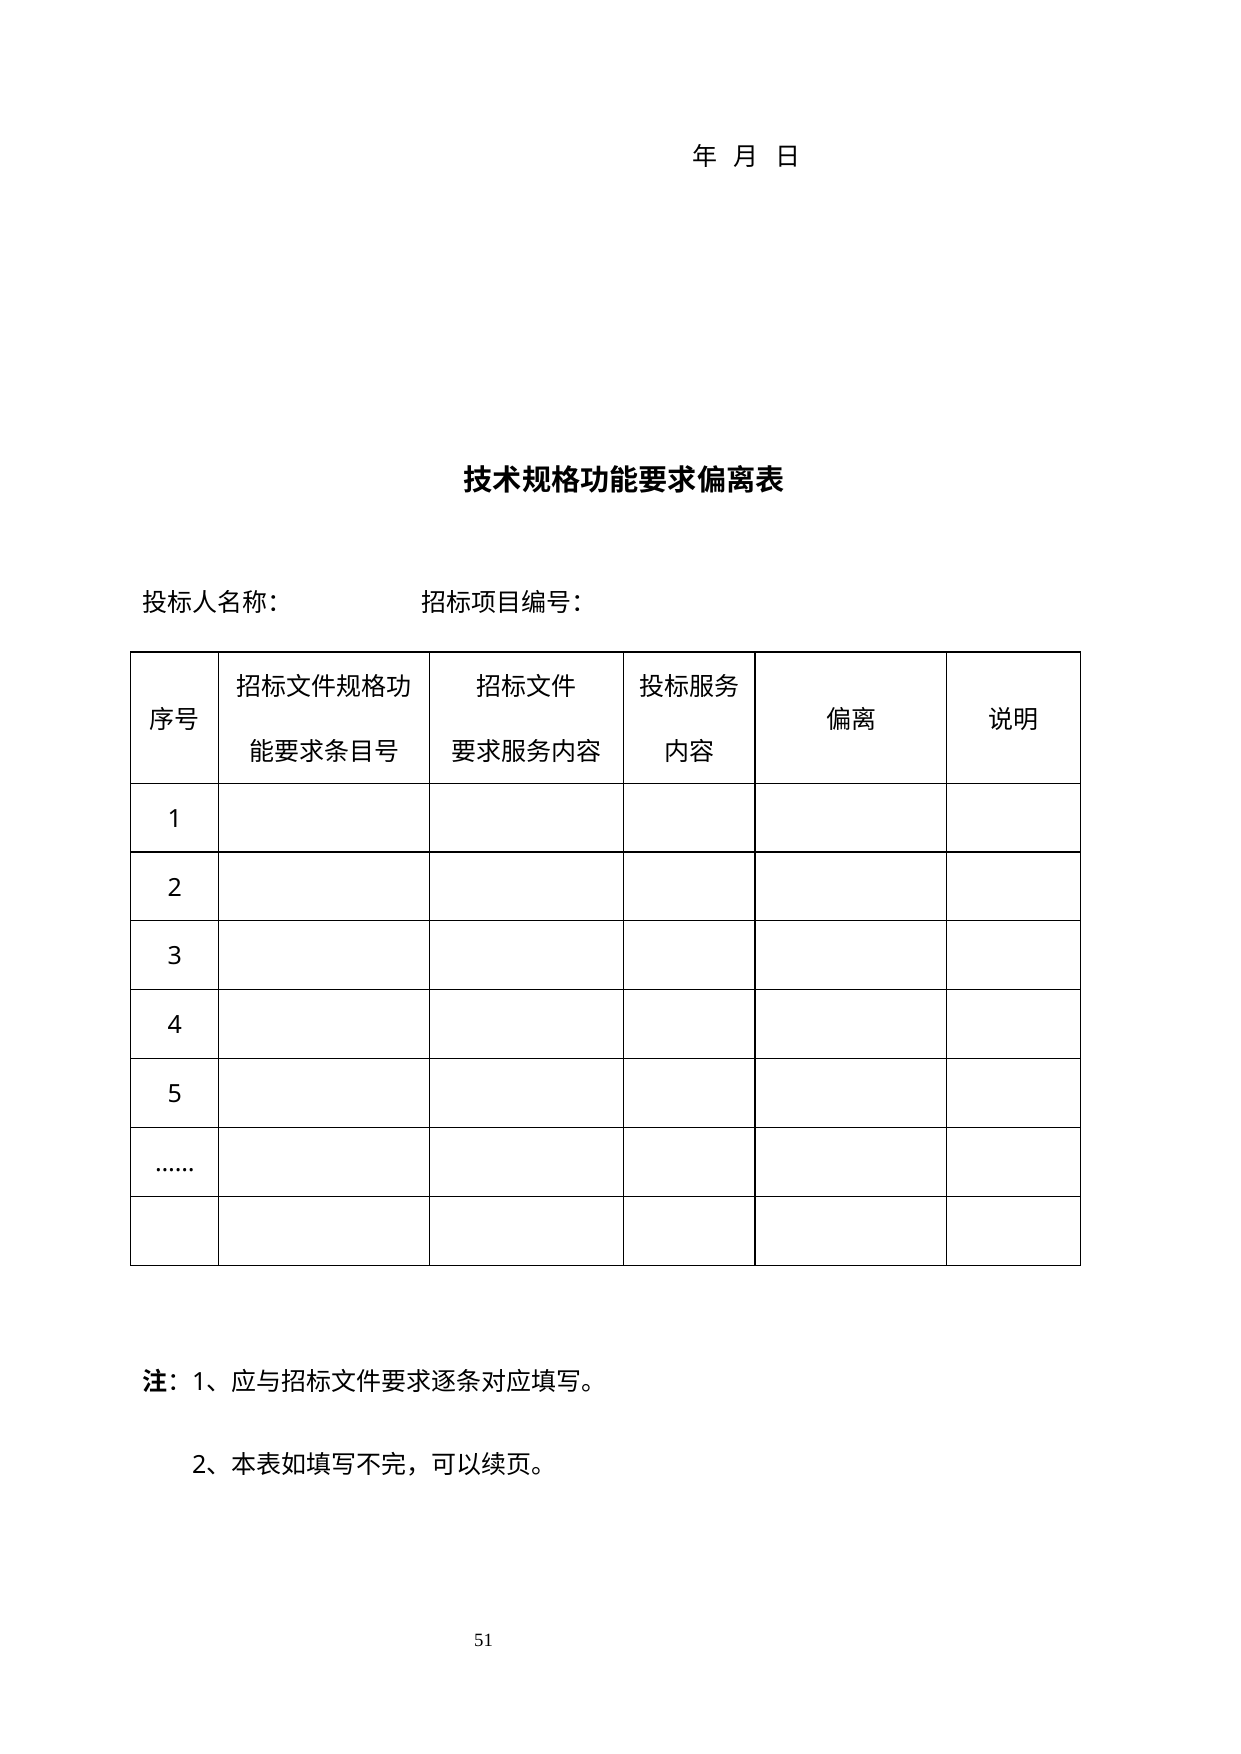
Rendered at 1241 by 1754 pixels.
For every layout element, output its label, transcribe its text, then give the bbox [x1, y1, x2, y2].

table_cell [430, 1128, 623, 1196]
table_cell 4 [131, 990, 218, 1058]
table_cell [430, 990, 623, 1058]
table_header 偏离 [756, 653, 946, 782]
table_cell [756, 921, 946, 989]
table_cell [947, 853, 1080, 920]
table_cell [219, 1197, 429, 1264]
table_cell 2 [131, 853, 218, 920]
table_cell [219, 784, 429, 851]
table_cell [756, 1197, 946, 1264]
table_cell [624, 990, 754, 1058]
table_cell [756, 784, 946, 851]
table_header 招标文件规格功能要求条目号 [219, 653, 429, 782]
subtitle 技术规格功能要求偏离表 [142, 445, 1106, 510]
table_cell 5 [131, 1059, 218, 1127]
table_cell [624, 1128, 754, 1196]
table_header 序号 [131, 653, 218, 782]
table_cell [219, 990, 429, 1058]
text 年 月 日 [142, 122, 1106, 187]
table_cell [219, 921, 429, 989]
table_cell [430, 1059, 623, 1127]
table_cell [947, 1059, 1080, 1127]
table_cell [756, 853, 946, 920]
table_cell [756, 1059, 946, 1127]
table_cell [756, 990, 946, 1058]
table_cell [756, 1128, 946, 1196]
table_cell [947, 921, 1080, 989]
table_cell [624, 1197, 754, 1264]
table_cell [219, 853, 429, 920]
table_cell [219, 1059, 429, 1127]
text 2、本表如填写不完，可以续页。 [142, 1431, 1106, 1496]
table_cell [430, 784, 623, 851]
table_cell …… [131, 1128, 218, 1196]
table_header 投标服务内容 [624, 653, 754, 782]
table_cell [624, 1059, 754, 1127]
table_cell [131, 1197, 218, 1264]
table_header 招标文件 要求服务内容 [430, 653, 623, 782]
table_header 说明 [947, 653, 1080, 782]
text 投标人名称： 招标项目编号： [142, 568, 1106, 633]
table_cell [624, 784, 754, 851]
table_cell 3 [131, 921, 218, 989]
table_cell [219, 1128, 429, 1196]
table_cell [624, 921, 754, 989]
table_cell [947, 1128, 1080, 1196]
table_cell [947, 1197, 1080, 1264]
table_cell [430, 921, 623, 989]
table_cell [947, 784, 1080, 851]
text 注：1、应与招标文件要求逐条对应填写。 [142, 1347, 1106, 1412]
table_cell [624, 853, 754, 920]
table_cell [430, 853, 623, 920]
table_cell [947, 990, 1080, 1058]
table_cell 1 [131, 784, 218, 851]
table_cell [430, 1197, 623, 1264]
